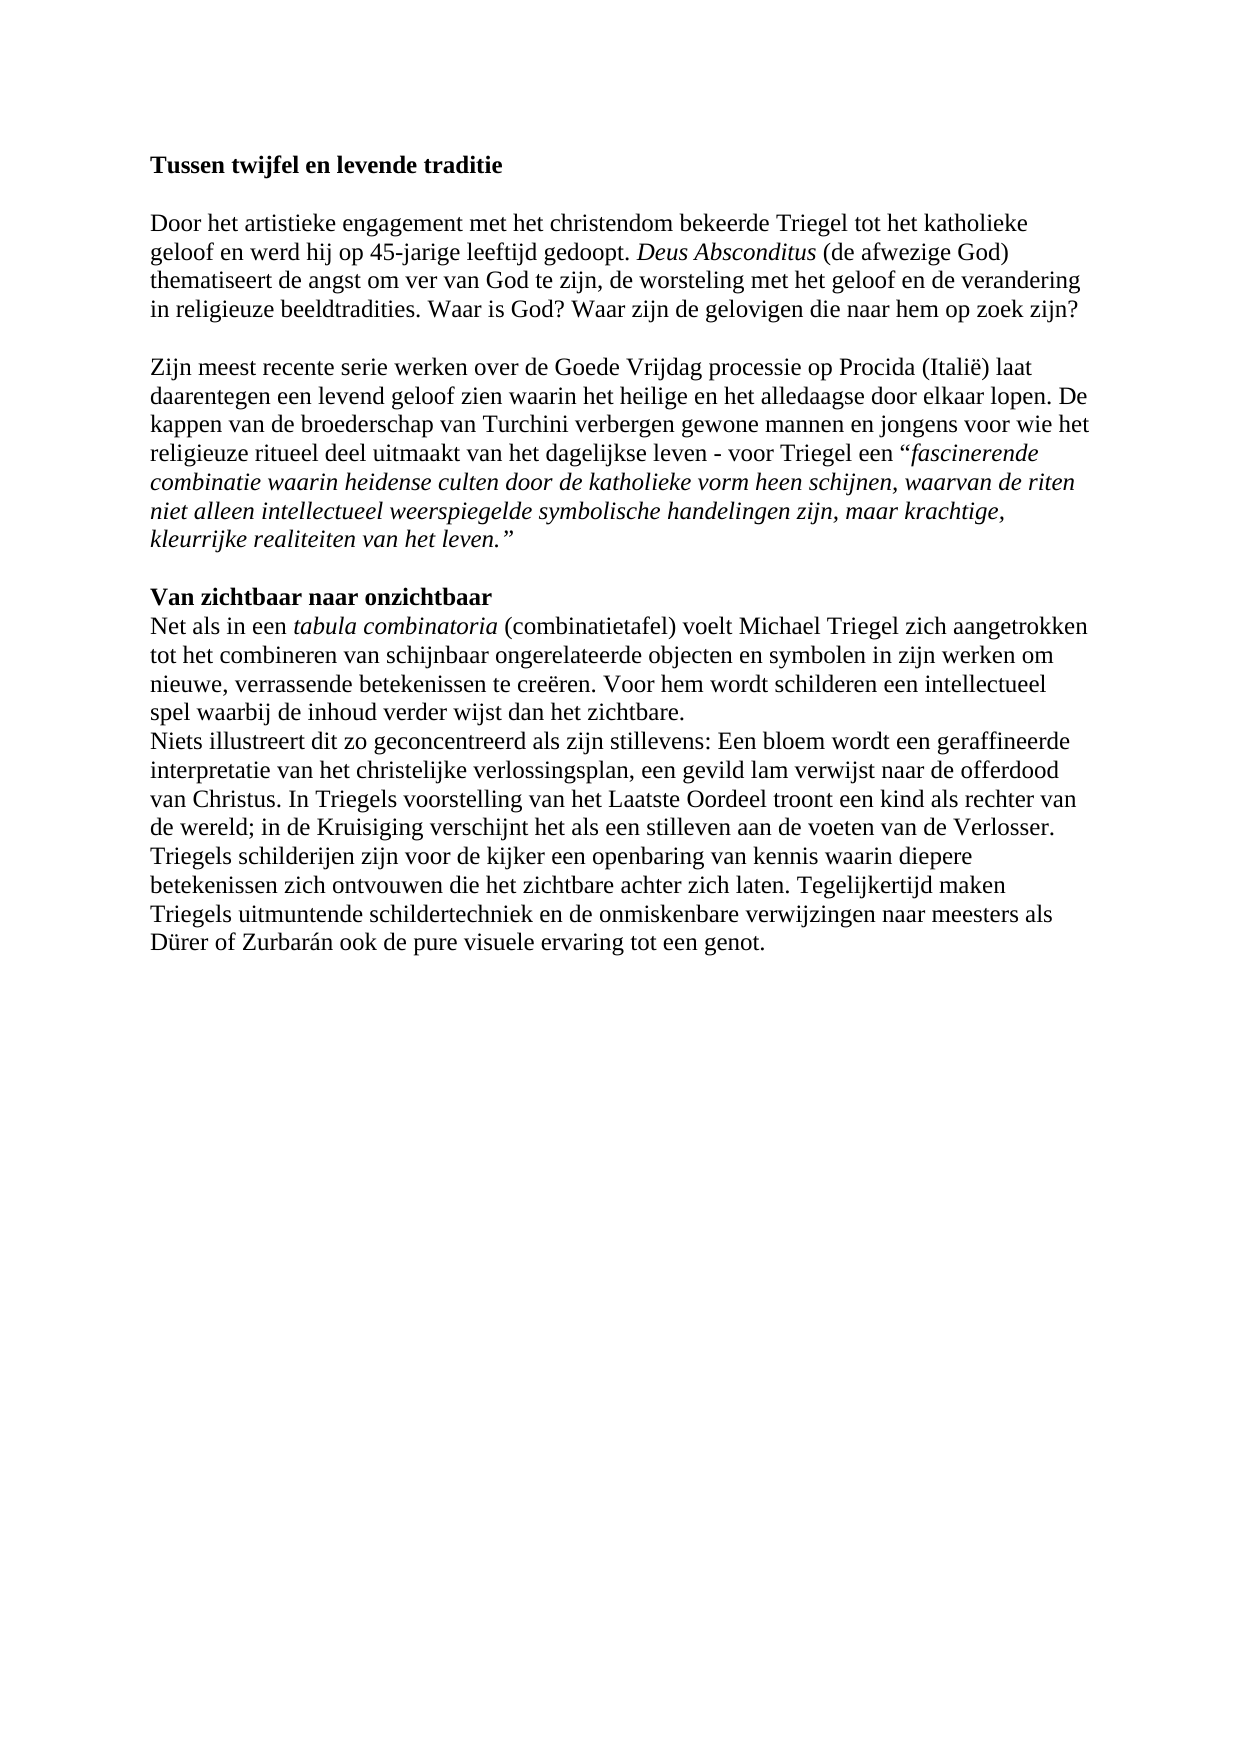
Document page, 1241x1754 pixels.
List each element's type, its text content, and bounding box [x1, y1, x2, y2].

text Door het artistieke engagement met het christendom bekeerde Triegel tot het katholieke geloof en werd hij op 45-jarige leeftijd gedoopt. Deus Absconditus (de afwezige God) thematiseert de angst om ver van God te zijn, de worsteling met het geloof en de verandering in religieuze beeldtradities. Waar is God? Waar zijn de gelovigen die naar hem op zoek zijn? [150, 208, 1090, 323]
text Tussen twijfel en levende traditie [150, 150, 1090, 179]
text Zijn meest recente serie werken over de Goede Vrijdag processie op Procida (Italië) laat daarentegen een levend geloof zien waarin het heilige en het alledaagse door elkaar lopen. De kappen van de broederschap van Turchini verbergen gewone mannen en jongens voor wie het religieuze ritueel deel uitmaakt van het dagelijkse leven - voor Triegel een “fascinerende combinatie waarin heidense culten door de katholieke vorm heen schijnen, waarvan de riten niet alleen intellectueel weerspiegelde symbolische handelingen zijn, maar krachtige, kleurrijke realiteiten van het leven.” [150, 352, 1090, 553]
text Van zichtbaar naar onzichtbaar Net als in een tabula combinatoria (combinatietafel) voelt Michael Triegel zich aangetrokken tot het combineren van schijnbaar ongerelateerde objecten en symbolen in zijn werken om nieuwe, verrassende betekenissen te creëren. Voor hem wordt schilderen een intellectueel spel waarbij de inhoud verder wijst dan het zichtbare. Niets illustreert dit zo geconcentreerd als zijn stillevens: Een bloem wordt een geraffineerde interpretatie van het christelijke verlossingsplan, een gevild lam verwijst naar de offerdood van Christus. In Triegels voorstelling van het Laatste Oordeel troont een kind als rechter van de wereld; in de Kruisiging verschijnt het als een stilleven aan de voeten van de Verlosser. Triegels schilderijen zijn voor de kijker een openbaring van kennis waarin diepere betekenissen zich ontvouwen die het zichtbare achter zich laten. Tegelijkertijd maken Triegels uitmuntende schildertechniek en de onmiskenbare verwijzingen naar meesters als Dürer of Zurbarán ook de pure visuele ervaring tot een genot. [150, 582, 1090, 956]
